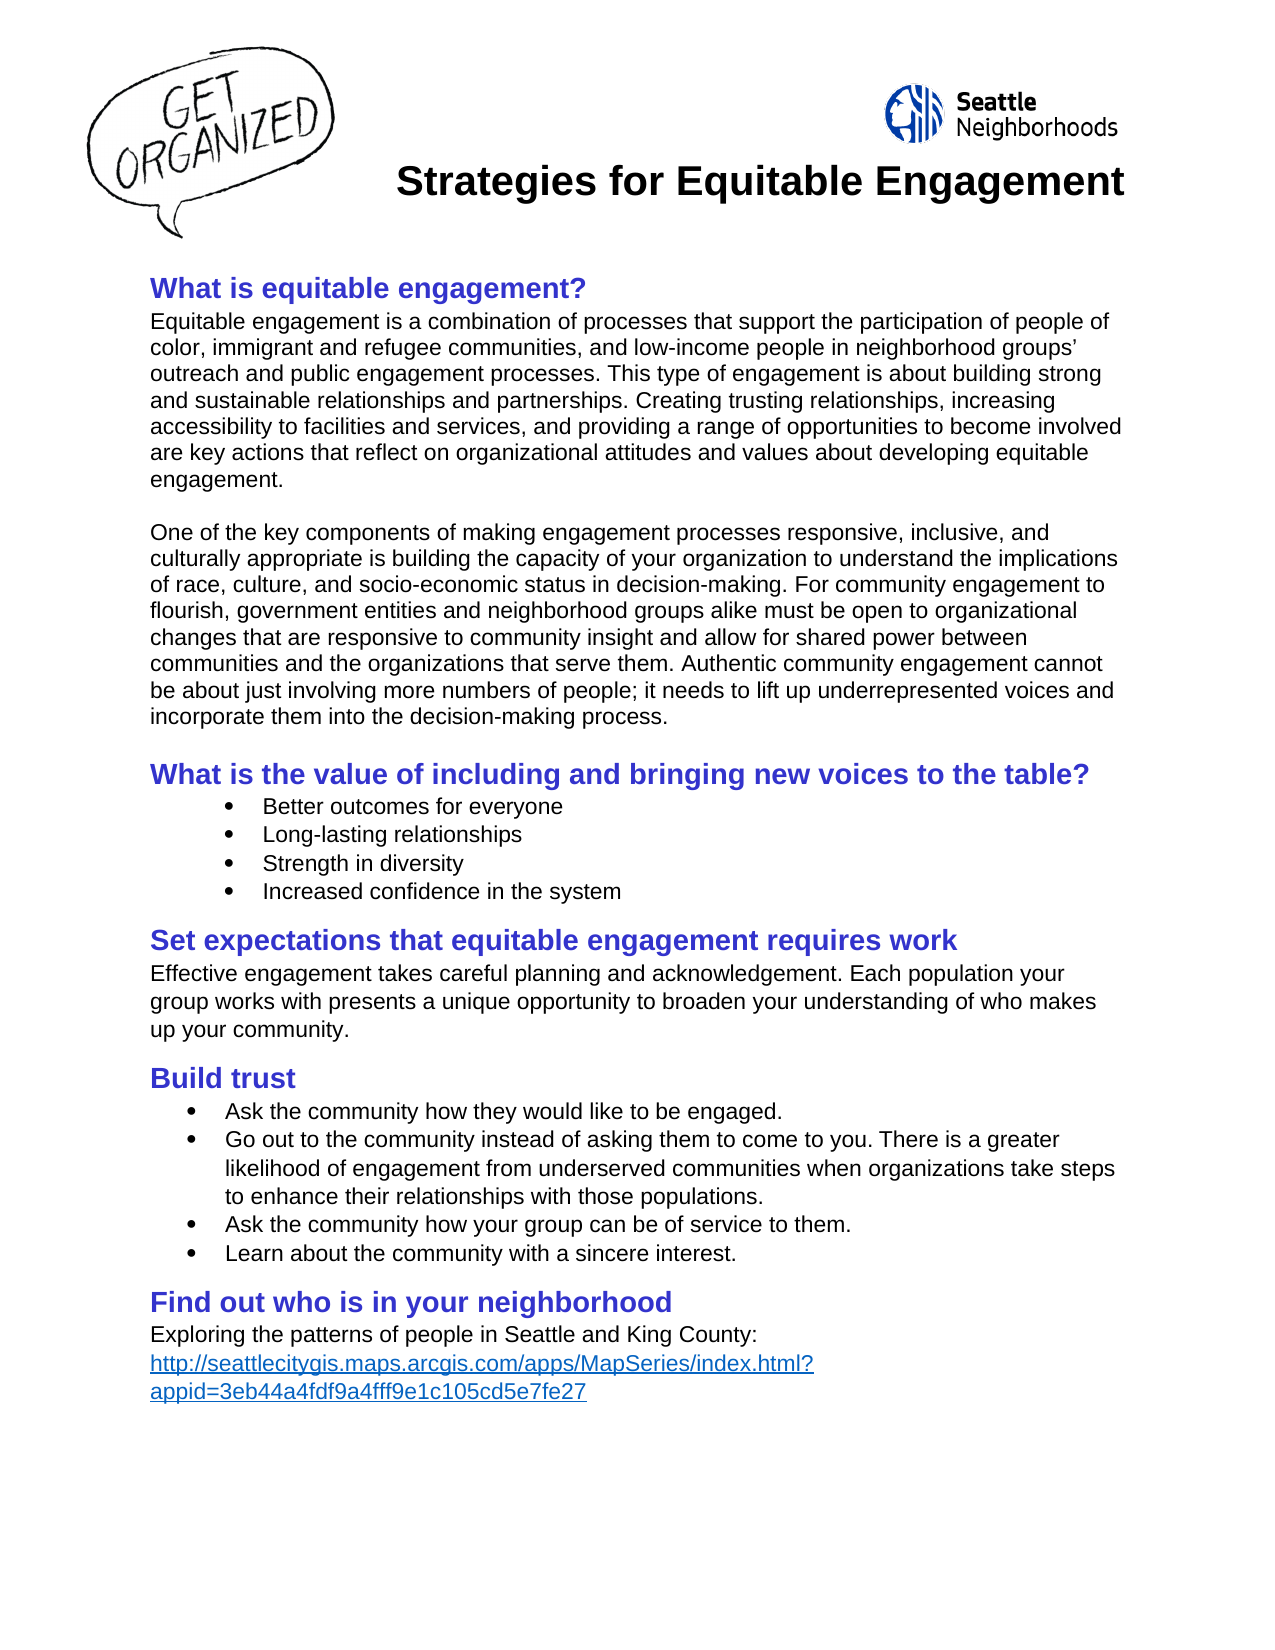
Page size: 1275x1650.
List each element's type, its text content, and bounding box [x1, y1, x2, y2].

list Strength in diversity [225, 850, 1125, 876]
list Go out to the community instead of asking them to come to you. There is a greater likelihood of engagement from underserved communities when organizations take steps to enhance their relationships with those populations. [187, 1126, 1125, 1209]
list Ask the community how your group can be of service to them. [187, 1211, 1125, 1238]
subtitle What is the value of including and bringing new voices to the table? [150, 757, 1125, 790]
subtitle Build trust [150, 1062, 1125, 1095]
list Learn about the community with a sincere interest. [187, 1240, 1125, 1266]
subtitle Set expectations that equitable engagement requires work [150, 923, 1125, 957]
text One of the key components of making engagement processes responsive, inclusive, and culturally appropriate is building the capacity of your organization to understand the implications of race, culture, and socio-economic status in decision-making. For community engagement to flourish, government entities and neighborhood groups alike must be open to organizational changes that are responsive to community insight and allow for shared power between communities and the organizations that serve them. Authentic community engagement cannot be about just involving more numbers of people; it needs to lift up underrepresented voices and incorporate them into the decision-making process. [150, 518, 1125, 729]
subtitle What is equitable engagement? [150, 271, 1125, 305]
picture [66, 19, 359, 259]
list Increased confidence in the system [225, 878, 1125, 905]
list Long-lasting relationships [225, 821, 1125, 848]
text Exploring the patterns of people in Seattle and King County: http://seattlecitygis.maps.arcgis.com/apps/MapSeries/index.html?appid=3eb44a4fdf9a4fff9e1c105cd5e7fe27 [150, 1321, 1125, 1404]
list Better outcomes for everyone [225, 793, 1125, 819]
subtitle Find out who is in your neighborhood [150, 1285, 1125, 1318]
text Effective engagement takes careful planning and acknowledgement. Each population your group works with presents a unique opportunity to broaden your understanding of who makes up your community. [150, 959, 1125, 1043]
list Ask the community how they would like to be engaged. [187, 1098, 1125, 1124]
text Equitable engagement is a combination of processes that support the participation of people of color, immigrant and refugee communities, and low-income people in neighborhood groups’ outreach and public engagement processes. This type of engagement is about building strong and sustainable relationships and partnerships. Creating trusting relationships, increasing accessibility to facilities and services, and providing a range of opportunities to become involved are key actions that reflect on organizational attitudes and values about developing equitable engagement. [150, 308, 1125, 492]
picture [873, 75, 1125, 153]
